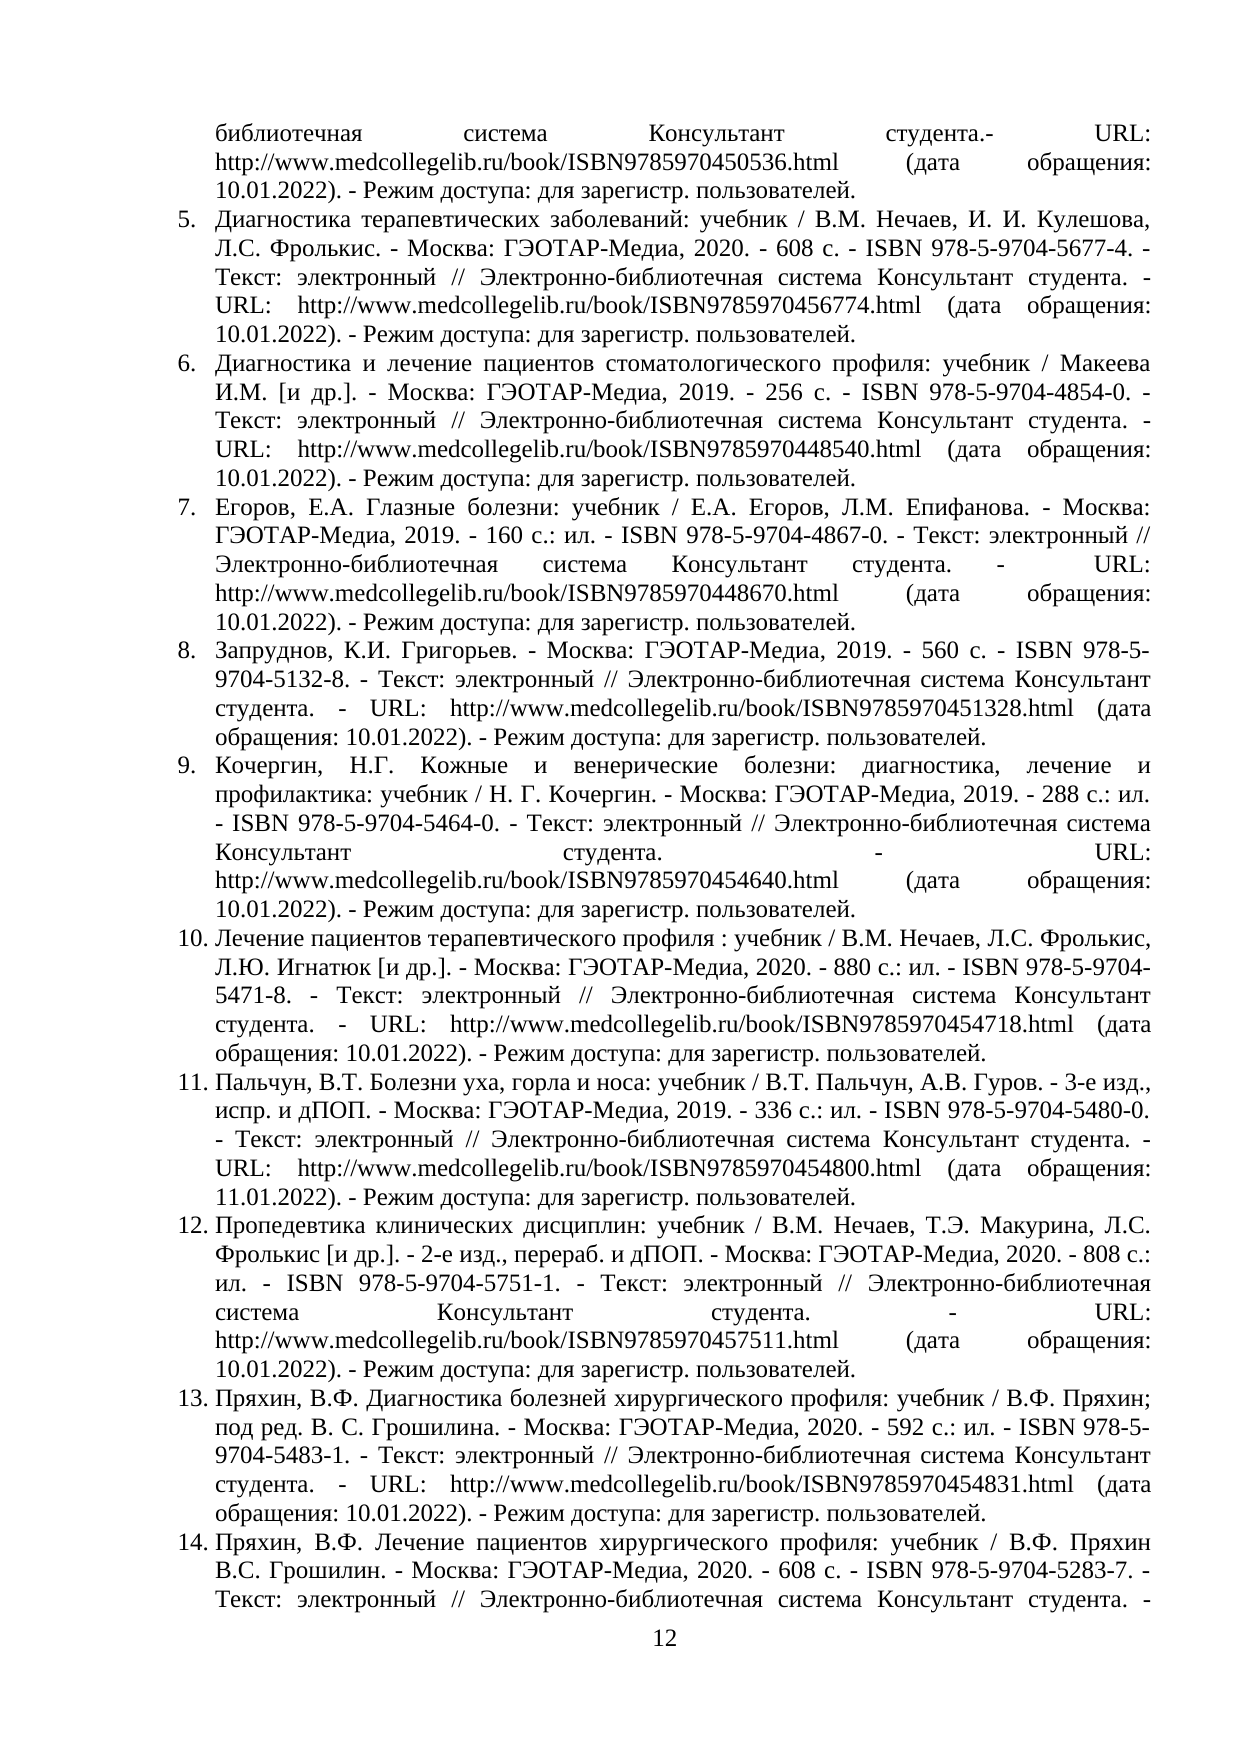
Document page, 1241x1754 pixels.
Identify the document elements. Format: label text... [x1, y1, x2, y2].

list Пропедевтика клинических дисциплин: учебник / В.М. Нечаев, Т.Э. Макурина, Л.С. Фролькис [и др.]. - 2-е изд., перераб. и дПОП. - Москва: ГЭОТАР-Медиа, 2020. - 808 с.: ил. - ISBN 978-5-9704-5751-1. - Текст: электронный // Электронно-библиотечная система Консультант студента. - URL: http://www.medcollegelib.ru/book/ISBN9785970457511.html (дата обращения: 10.01.2022). - Режим доступа: для зарегистр. пользователей. [177, 1211, 1152, 1383]
list Пряхин, В.Ф. Диагностика болезней хирургического профиля: учебник / В.Ф. Пряхин; под ред. В. С. Грошилина. - Москва: ГЭОТАР-Медиа, 2020. - 592 с.: ил. - ISBN 978-5-9704-5483-1. - Текст: электронный // Электронно-библиотечная система Консультант студента. - URL: http://www.medcollegelib.ru/book/ISBN9785970454831.html (дата обращения: 10.01.2022). - Режим доступа: для зарегистр. пользователей. [177, 1383, 1152, 1527]
list Егоров, Е.А. Глазные болезни: учебник / Е.А. Егоров, Л.М. Епифанова. - Москва: ГЭОТАР-Медиа, 2019. - 160 с.: ил. - ISBN 978-5-9704-4867-0. - Текст: электронный // Электронно-библиотечная система Консультант студента. - URL: http://www.medcollegelib.ru/book/ISBN9785970448670.html (дата обращения: 10.01.2022). - Режим доступа: для зарегистр. пользователей. [177, 492, 1152, 636]
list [177, 1527, 1152, 1613]
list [177, 118, 1152, 204]
list Диагностика терапевтических заболеваний: учебник / В.М. Нечаев, И. И. Кулешова, Л.С. Фролькис. - Москва: ГЭОТАР-Медиа, 2020. - 608 с. - ISBN 978-5-9704-5677-4. - Текст: электронный // Электронно-библиотечная система Консультант студента. - URL: http://www.medcollegelib.ru/book/ISBN9785970456774.html (дата обращения: 10.01.2022). - Режим доступа: для зарегистр. пользователей. [177, 204, 1152, 348]
list Пальчун, В.Т. Болезни уха, горла и носа: учебник / В.Т. Пальчун, А.В. Гуров. - 3-е изд., испр. и дПОП. - Москва: ГЭОТАР-Медиа, 2019. - 336 с.: ил. - ISBN 978-5-9704-5480-0. - Текст: электронный // Электронно-библиотечная система Консультант студента. - URL: http://www.medcollegelib.ru/book/ISBN9785970454800.html (дата обращения: 11.01.2022). - Режим доступа: для зарегистр. пользователей. [177, 1067, 1152, 1211]
list Лечение пациентов терапевтического профиля : учебник / В.М. Нечаев, Л.С. Фролькис, Л.Ю. Игнатюк [и др.]. - Москва: ГЭОТАР-Медиа, 2020. - 880 с.: ил. - ISBN 978-5-9704-5471-8. - Текст: электронный // Электронно-библиотечная система Консультант студента. - URL: http://www.medcollegelib.ru/book/ISBN9785970454718.html (дата обращения: 10.01.2022). - Режим доступа: для зарегистр. пользователей. [177, 923, 1152, 1067]
list Запруднов, К.И. Григорьев. - Москва: ГЭОТАР-Медиа, 2019. - 560 с. - ISBN 978-5-9704-5132-8. - Текст: электронный // Электронно-библиотечная система Консультант студента. - URL: http://www.medcollegelib.ru/book/ISBN9785970451328.html (дата обращения: 10.01.2022). - Режим доступа: для зарегистр. пользователей. [177, 636, 1152, 751]
list Диагностика и лечение пациентов стоматологического профиля: учебник / Макеева И.М. [и др.]. - Москва: ГЭОТАР-Медиа, 2019. - 256 с. - ISBN 978-5-9704-4854-0. - Текст: электронный // Электронно-библиотечная система Консультант студента. - URL: http://www.medcollegelib.ru/book/ISBN9785970448540.html (дата обращения: 10.01.2022). - Режим доступа: для зарегистр. пользователей. [177, 348, 1152, 492]
list Кочергин, Н.Г. Кожные и венерические болезни: диагностика, лечение и профилактика: учебник / Н. Г. Кочергин. - Москва: ГЭОТАР-Медиа, 2019. - 288 с.: ил. - ISBN 978-5-9704-5464-0. - Текст: электронный // Электронно-библиотечная система Консультант студента. - URL: http://www.medcollegelib.ru/book/ISBN9785970454640.html (дата обращения: 10.01.2022). - Режим доступа: для зарегистр. пользователей. [177, 751, 1152, 923]
